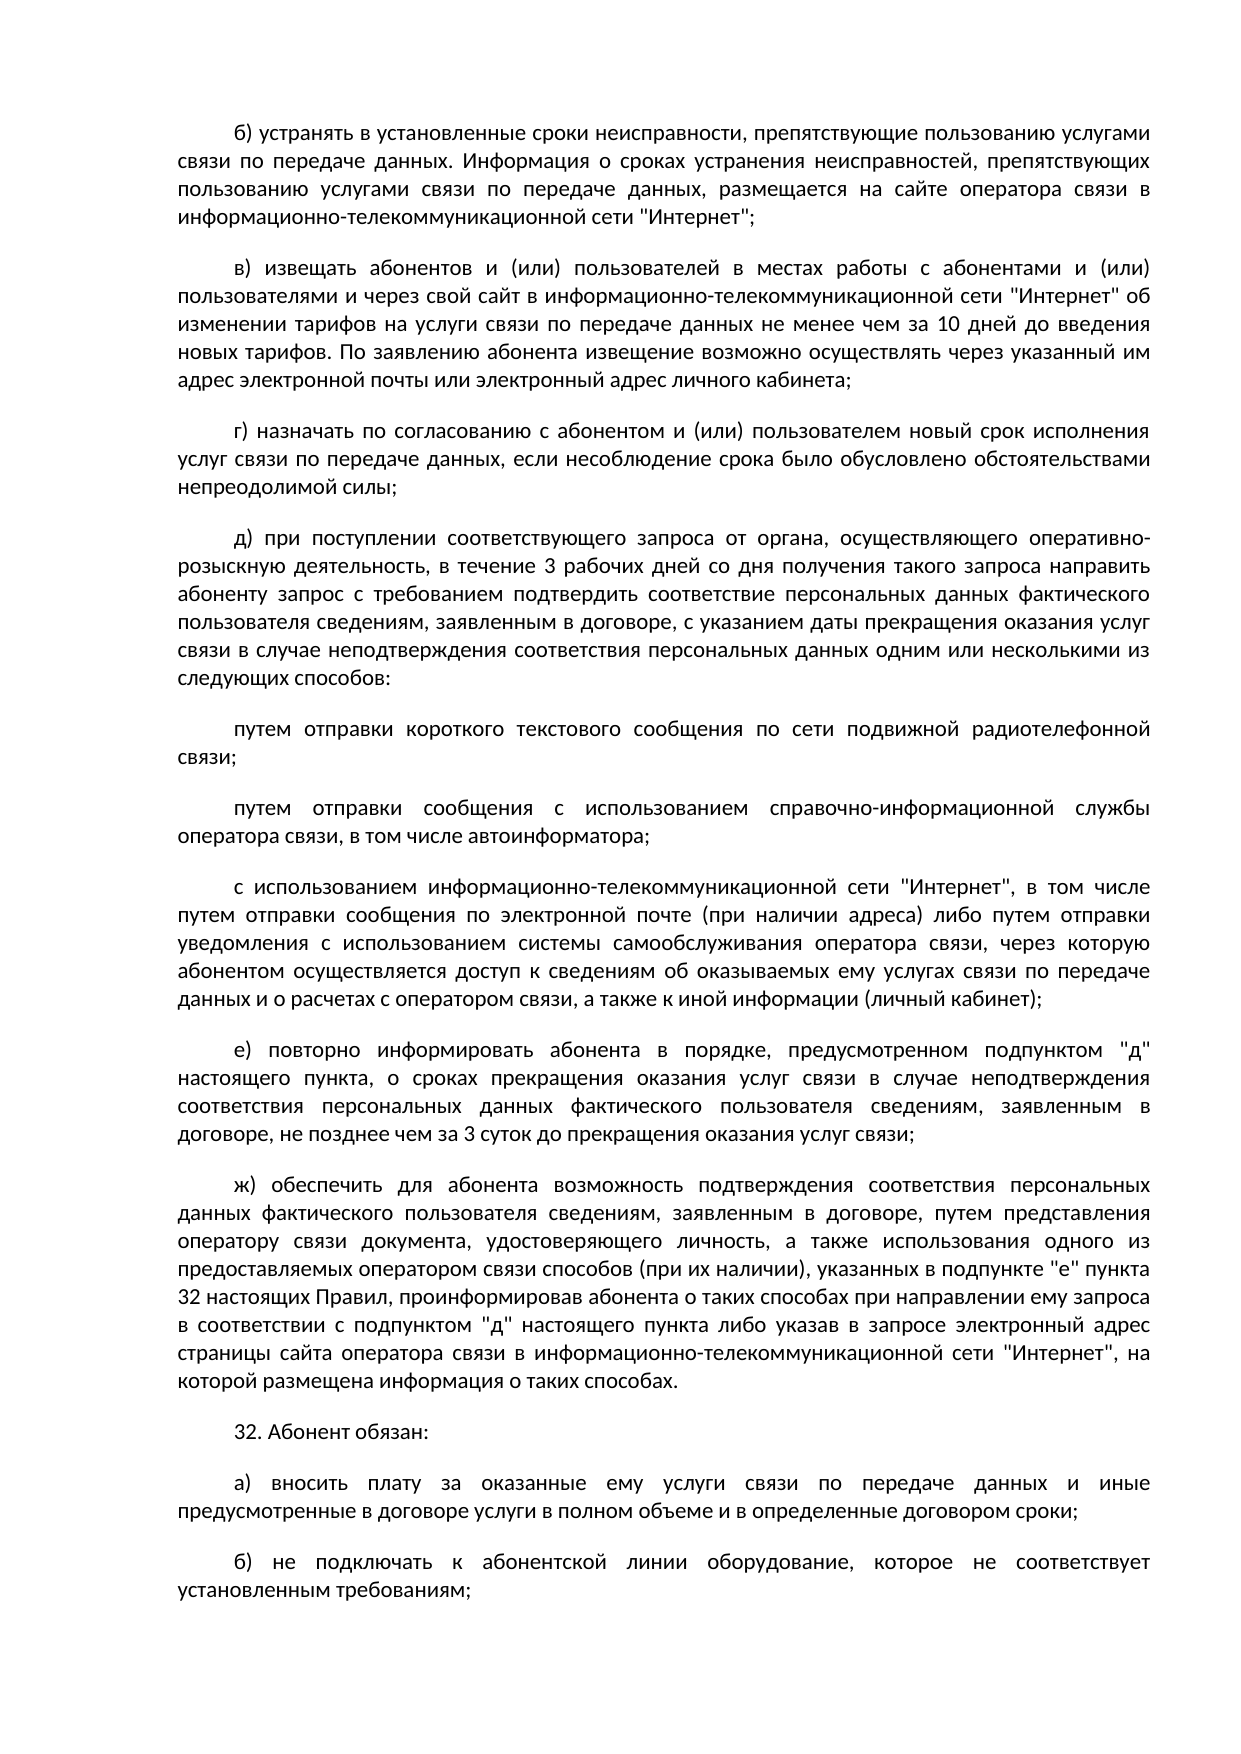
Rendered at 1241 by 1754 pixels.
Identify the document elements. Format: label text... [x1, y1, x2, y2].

text ж) обеспечить для абонента возможность подтверждения соответствия персональных данных фактического пользователя сведениям, заявленным в договоре, путем представления оператору связи документа, удостоверяющего личность, а также использования одного из предоставляемых оператором связи способов (при их наличии), указанных в подпункте "е" пункта 32 настоящих Правил, проинформировав абонента о таких способах при направлении ему запроса в соответствии с подпунктом "д" настоящего пункта либо указав в запросе электронный адрес страницы сайта оператора связи в информационно-телекоммуникационной сети "Интернет", на которой размещена информация о таких способах. [177, 1170, 1152, 1394]
text б) не подключать к абонентской линии оборудование, которое не соответствует установленным требованиям; [177, 1547, 1152, 1603]
text с использованием информационно-телекоммуникационной сети "Интернет", в том числе путем отправки сообщения по электронной почте (при наличии адреса) либо путем отправки уведомления с использованием системы самообслуживания оператора связи, через которую абонентом осуществляется доступ к сведениям об оказываемых ему услугах связи по передаче данных и о расчетах с оператором связи, а также к иной информации (личный кабинет); [177, 872, 1152, 1012]
text б) устранять в установленные сроки неисправности, препятствующие пользованию услугами связи по передаче данных. Информация о сроках устранения неисправностей, препятствующих пользованию услугами связи по передаче данных, размещается на сайте оператора связи в информационно-телекоммуникационной сети "Интернет"; [177, 118, 1152, 230]
text е) повторно информировать абонента в порядке, предусмотренном подпунктом "д" настоящего пункта, о сроках прекращения оказания услуг связи в случае неподтверждения соответствия персональных данных фактического пользователя сведениям, заявленным в договоре, не позднее чем за 3 суток до прекращения оказания услуг связи; [177, 1035, 1152, 1147]
text в) извещать абонентов и (или) пользователей в местах работы с абонентами и (или) пользователями и через свой сайт в информационно-телекоммуникационной сети "Интернет" об изменении тарифов на услуги связи по передаче данных не менее чем за 10 дней до введения новых тарифов. По заявлению абонента извещение возможно осуществлять через указанный им адрес электронной почты или электронный адрес личного кабинета; [177, 253, 1152, 393]
text д) при поступлении соответствующего запроса от органа, осуществляющего оперативно-розыскную деятельность, в течение 3 рабочих дней со дня получения такого запроса направить абоненту запрос с требованием подтвердить соответствие персональных данных фактического пользователя сведениям, заявленным в договоре, с указанием даты прекращения оказания услуг связи в случае неподтверждения соответствия персональных данных одним или несколькими из следующих способов: [177, 523, 1152, 691]
text г) назначать по согласованию с абонентом и (или) пользователем новый срок исполнения услуг связи по передаче данных, если несоблюдение срока было обусловлено обстоятельствами непреодолимой силы; [177, 416, 1152, 500]
text путем отправки сообщения с использованием справочно-информационной службы оператора связи, в том числе автоинформатора; [177, 793, 1152, 849]
text а) вносить плату за оказанные ему услуги связи по передаче данных и иные предусмотренные в договоре услуги в полном объеме и в определенные договором сроки; [177, 1468, 1152, 1524]
text путем отправки короткого текстового сообщения по сети подвижной радиотелефонной связи; [177, 714, 1152, 770]
text 32. Абонент обязан: [177, 1417, 1152, 1445]
